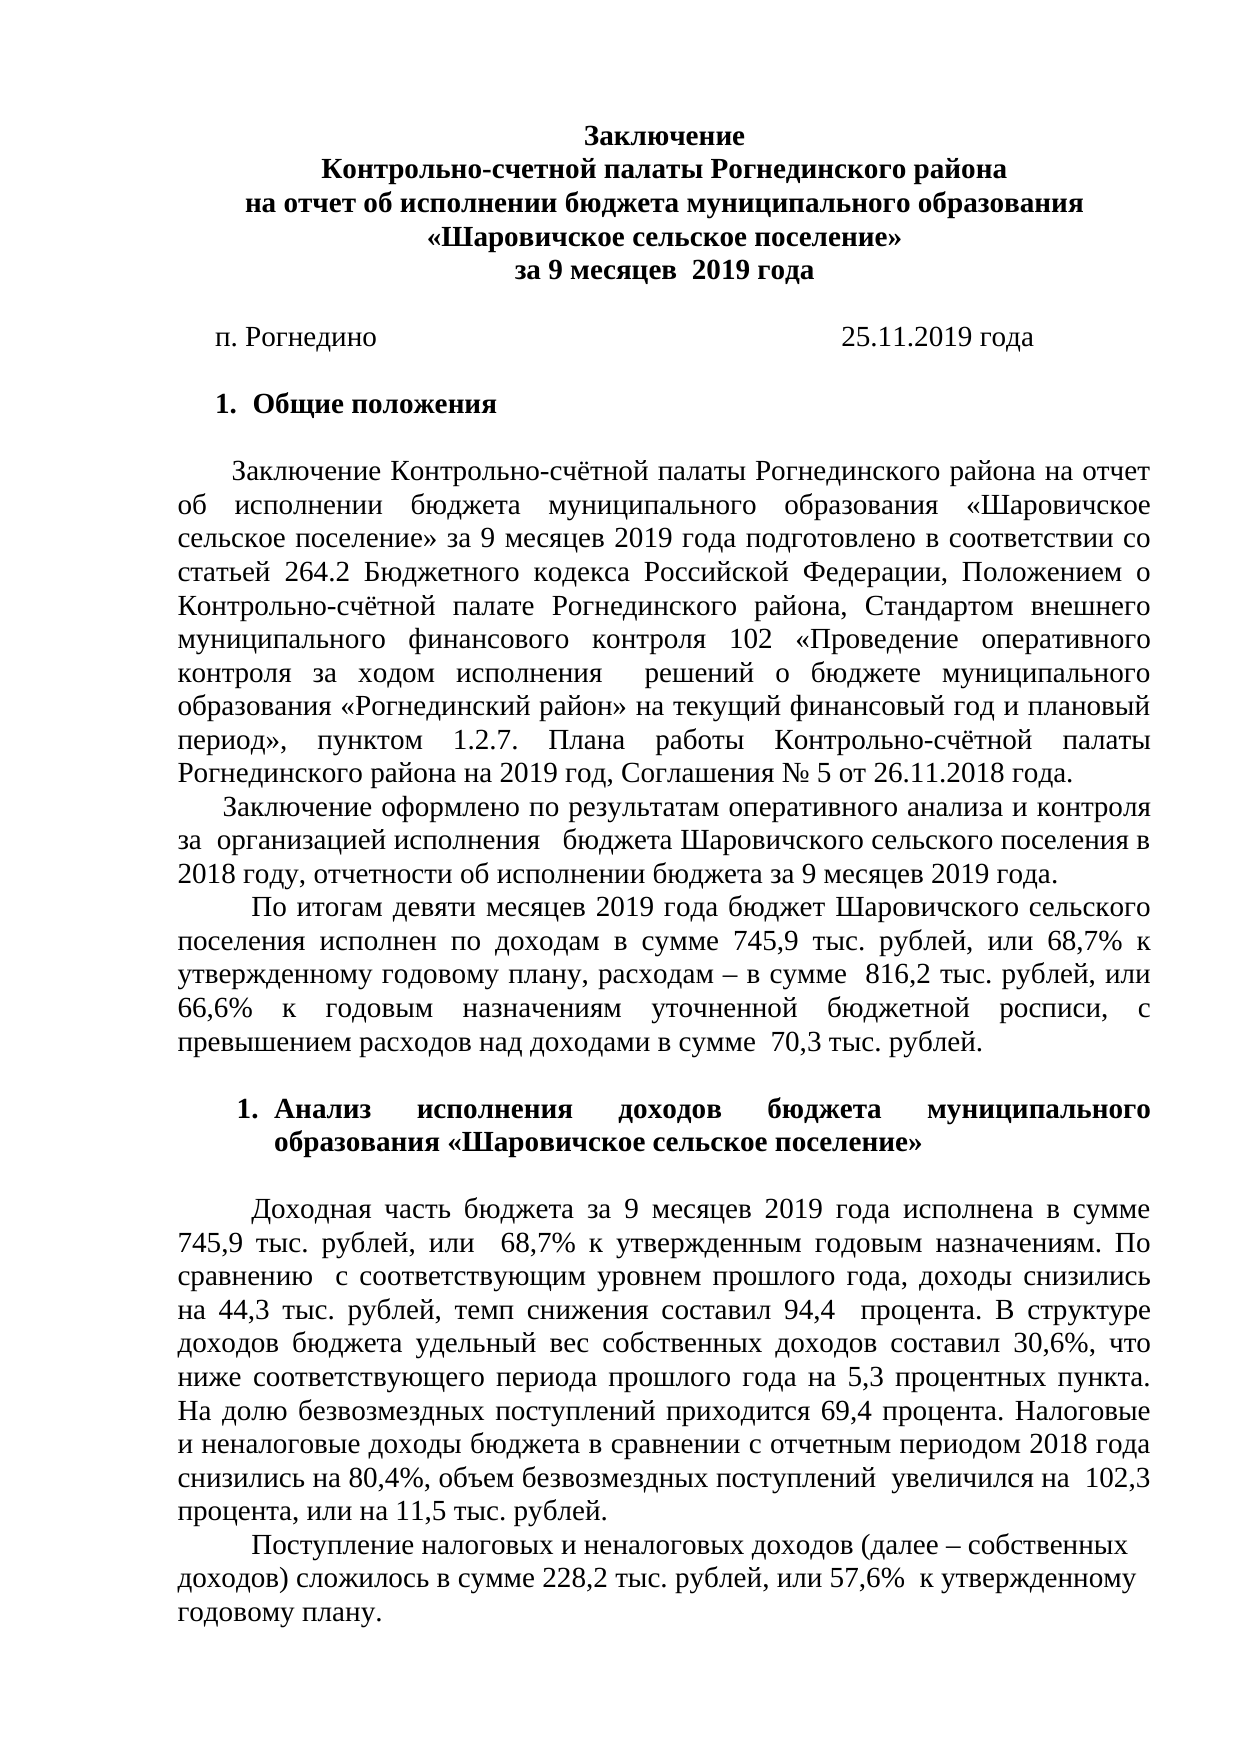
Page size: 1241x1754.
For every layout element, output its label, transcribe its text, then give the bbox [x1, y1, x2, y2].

text «Шаровичское сельское поселение» [177, 219, 1152, 252]
text п. Рогнедино 25.11.2019 года [215, 319, 1152, 353]
text По итогам девяти месяцев 2019 года бюджет Шаровичского сельского поселения исполнен по доходам в сумме 745,9 тыс. рублей, или 68,7% к утвержденному годовому плану, расходам – в сумме 816,2 тыс. рублей, или 66,6% к годовым назначениям уточненной бюджетной росписи, с превышением расходов над доходами в сумме 70,3 тыс. рублей. [177, 889, 1152, 1057]
text за 9 месяцев 2019 года [177, 252, 1152, 286]
text Заключение [177, 118, 1152, 152]
text Контрольно-счетной палаты Рогнединского района [177, 152, 1152, 185]
list Анализ исполнения доходов бюджета муниципального образования «Шаровичское сельское поселение» [236, 1091, 1152, 1158]
text Заключение Контрольно-счётной палаты Рогнединского района на отчет об исполнении бюджета муниципального образования «Шаровичское сельское поселение» за 9 месяцев 2019 года подготовлено в соответствии со статьей 264.2 Бюджетного кодекса Российской Федерации, Положением о Контрольно-счётной палате Рогнединского района, Стандартом внешнего муниципального финансового контроля 102 «Проведение оперативного контроля за ходом исполнения решений о бюджете муниципального образования «Рогнединский район» на текущий финансовый год и плановый период», пунктом 1.2.7. Плана работы Контрольно-счётной палаты Рогнединского района на 2019 год, Соглашения № 5 от 26.11.2018 года. [177, 453, 1152, 789]
list Общие положения [215, 386, 1152, 420]
text Заключение оформлено по результатам оперативного анализа и контроля за организацией исполнения бюджета Шаровичского сельского поселения в 2018 году, отчетности об исполнении бюджета за 9 месяцев 2019 года. [177, 789, 1152, 889]
text Поступление налоговых и неналоговых доходов (далее – собственных доходов) сложилось в сумме 228,2 тыс. рублей, или 57,6% к утвержденному годовому плану. [177, 1527, 1152, 1627]
text на отчет об исполнении бюджета муниципального образования [177, 185, 1152, 219]
text Доходная часть бюджета за 9 месяцев 2019 года исполнена в сумме 745,9 тыс. рублей, или 68,7% к утвержденным годовым назначениям. По сравнению с соответствующим уровнем прошлого года, доходы снизились на 44,3 тыс. рублей, темп снижения составил 94,4 процента. В структуре доходов бюджета удельный вес собственных доходов составил 30,6%, что ниже соответствующего периода прошлого года на 5,3 процентных пункта. На долю безвозмездных поступлений приходится 69,4 процента. Налоговые и неналоговые доходы бюджета в сравнении с отчетным периодом 2018 года снизились на 80,4%, объем безвозмездных поступлений увеличился на 102,3 процента, или на 11,5 тыс. рублей. [177, 1191, 1152, 1527]
